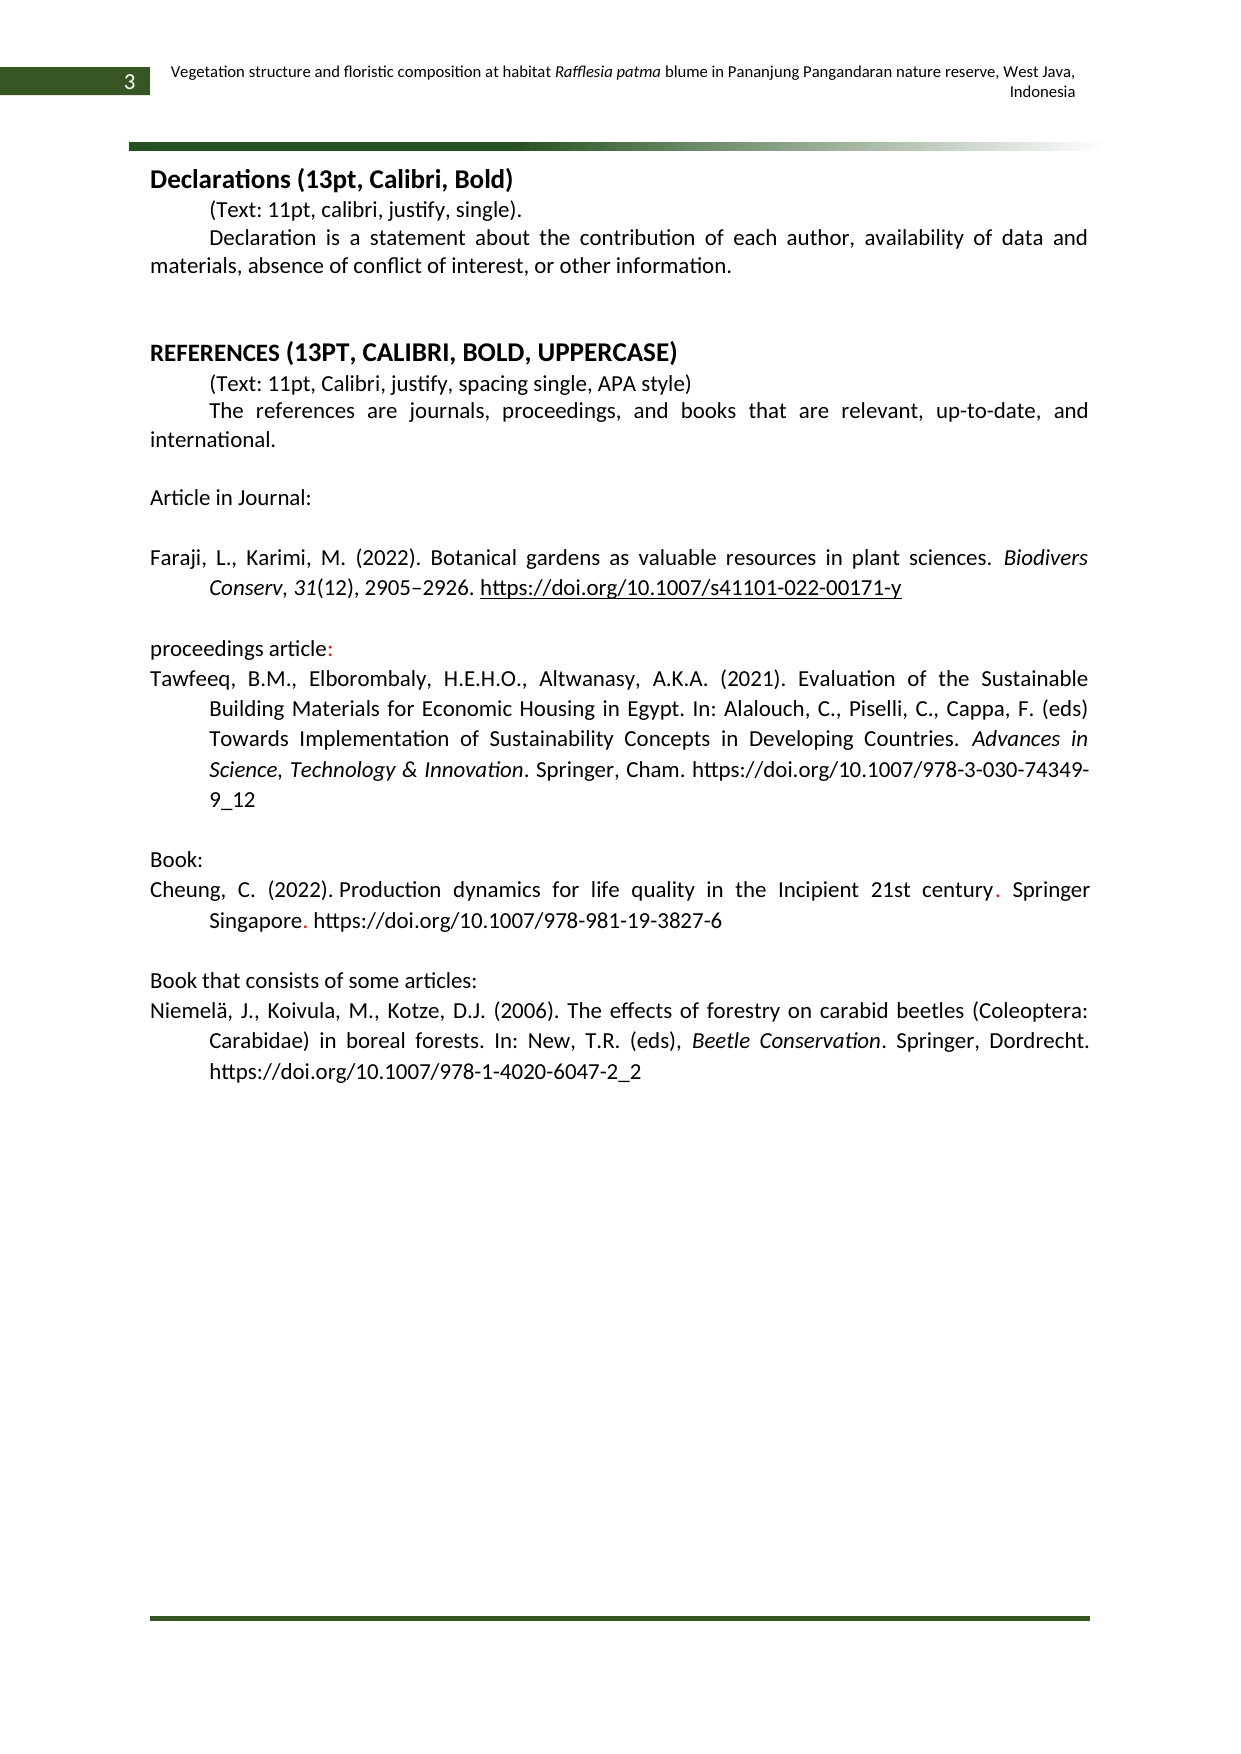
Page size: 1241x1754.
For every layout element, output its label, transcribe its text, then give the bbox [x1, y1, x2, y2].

text Book that consists of some articles: [150, 966, 1090, 994]
text The references are journals, proceedings, and books that are relevant, up-to-date, and international. [150, 397, 1090, 453]
text (Text: 11pt, calibri, justify, single). [150, 196, 1090, 223]
text REFERENCES (13PT, CALIBRI, BOLD, UPPERCASE) [150, 336, 1090, 369]
text Cheung, C. (2022). Production dynamics for life quality in the Incipient 21st century. Springer Singapore. https://doi.org/10.1007/978-981-19-3827-6 [150, 876, 1090, 934]
text proceedings article: [150, 634, 1090, 662]
text Book: [150, 845, 1090, 873]
picture [128, 142, 1121, 151]
text Article in Journal: [150, 483, 1090, 511]
text Niemelä, J., Koivula, M., Kotze, D.J. (2006). The effects of forestry on carabid beetles (Coleoptera: Carabidae) in boreal forests. In: New, T.R. (eds), Beetle Conservation. Springer, Dordrecht. https://doi.org/10.1007/978-1-4020-6047-2_2 [150, 996, 1090, 1085]
text Declaration is a statement about the contribution of each author, availability of data and materials, absence of conflict of interest, or other information. [150, 223, 1090, 279]
text Tawfeeq, B.M., Elborombaly, H.E.H.O., Altwanasy, A.K.A. (2021). Evaluation of the Sustainable Building Materials for Economic Housing in Egypt. In: Alalouch, C., Piselli, C., Cappa, F. (eds) Towards Implementation of Sustainability Concepts in Developing Countries. Advances in Science, Technology & Innovation. Springer, Cham. https://doi.org/10.1007/978-3-030-74349-9_12 [150, 664, 1090, 813]
text Faraji, L., Karimi, M. (2022). Botanical gardens as valuable resources in plant sciences. Biodivers Conserv, 31(12), 2905–2926. https://doi.org/10.1007/s41101-022-00171-y [150, 543, 1090, 602]
text Declarations (13pt, Calibri, Bold) [150, 162, 1090, 196]
text (Text: 11pt, Calibri, justify, spacing single, APA style) [150, 369, 1090, 397]
